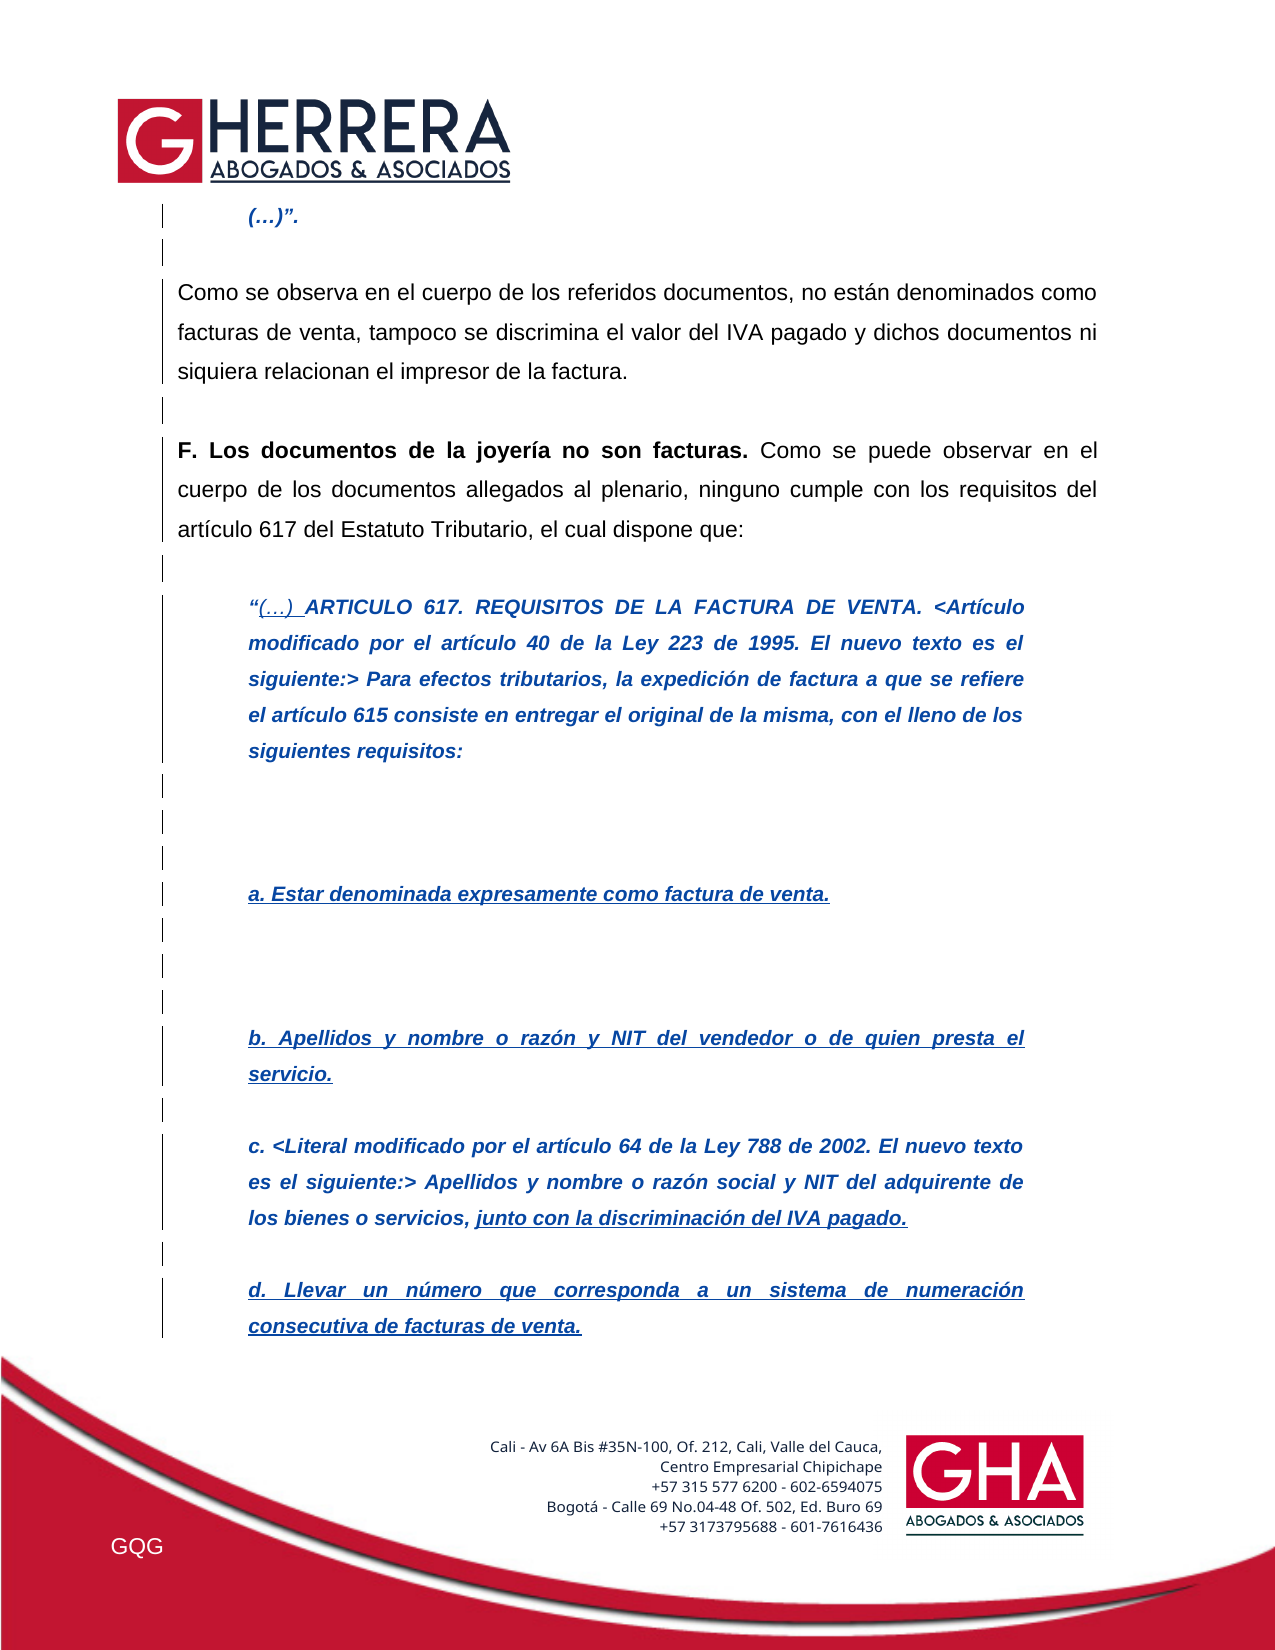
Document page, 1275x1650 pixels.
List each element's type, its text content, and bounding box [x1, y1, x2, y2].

text (…)”. [248, 203, 1027, 227]
picture [0, 1343, 1275, 1650]
picture [97, 75, 530, 206]
text “ARTICULO 617. REQUISITOS DE LA FACTURA DE VENTA. <Artículo modificado por el artículo 40 de la Ley 223 de 1995. El nuevo texto es el siguiente:> Para efectos tributarios, la expedición de factura a que se refiere el artículo 615 consiste en entregar el original de la misma, con el lleno de los siguientes requisitos: [248, 595, 1027, 762]
text Como se observa en el cuerpo de los referidos documentos, no están denominados como facturas de venta, tampoco se discrimina el valor del IVA pagado y dichos documentos ni siquiera relacionan el impresor de la factura. [177, 279, 1098, 384]
text c. <Literal modificado por el artículo 64 de la Ley 788 de 2002. El nuevo texto es el siguiente:> Apellidos y nombre o razón social y NIT del adquirente de los bienes o servicios, junto con la discriminación del IVA pagado. [248, 1134, 1027, 1230]
text a. Estar denominada expresamente como factura de venta. [248, 882, 1027, 906]
text b. Apellidos y nombre o razón y NIT del vendedor o de quien presta el servicio. [248, 1026, 1027, 1086]
text d. Llevar un número que corresponda a un sistema de numeración consecutiva de facturas de venta. [248, 1278, 1027, 1337]
text F. Los documentos de la joyería no son facturas. Como se puede observar en el cuerpo de los documentos allegados al plenario, ninguno cumple con los requisitos del artículo 617 del Estatuto Tributario, el cual dispone que: [177, 437, 1098, 542]
